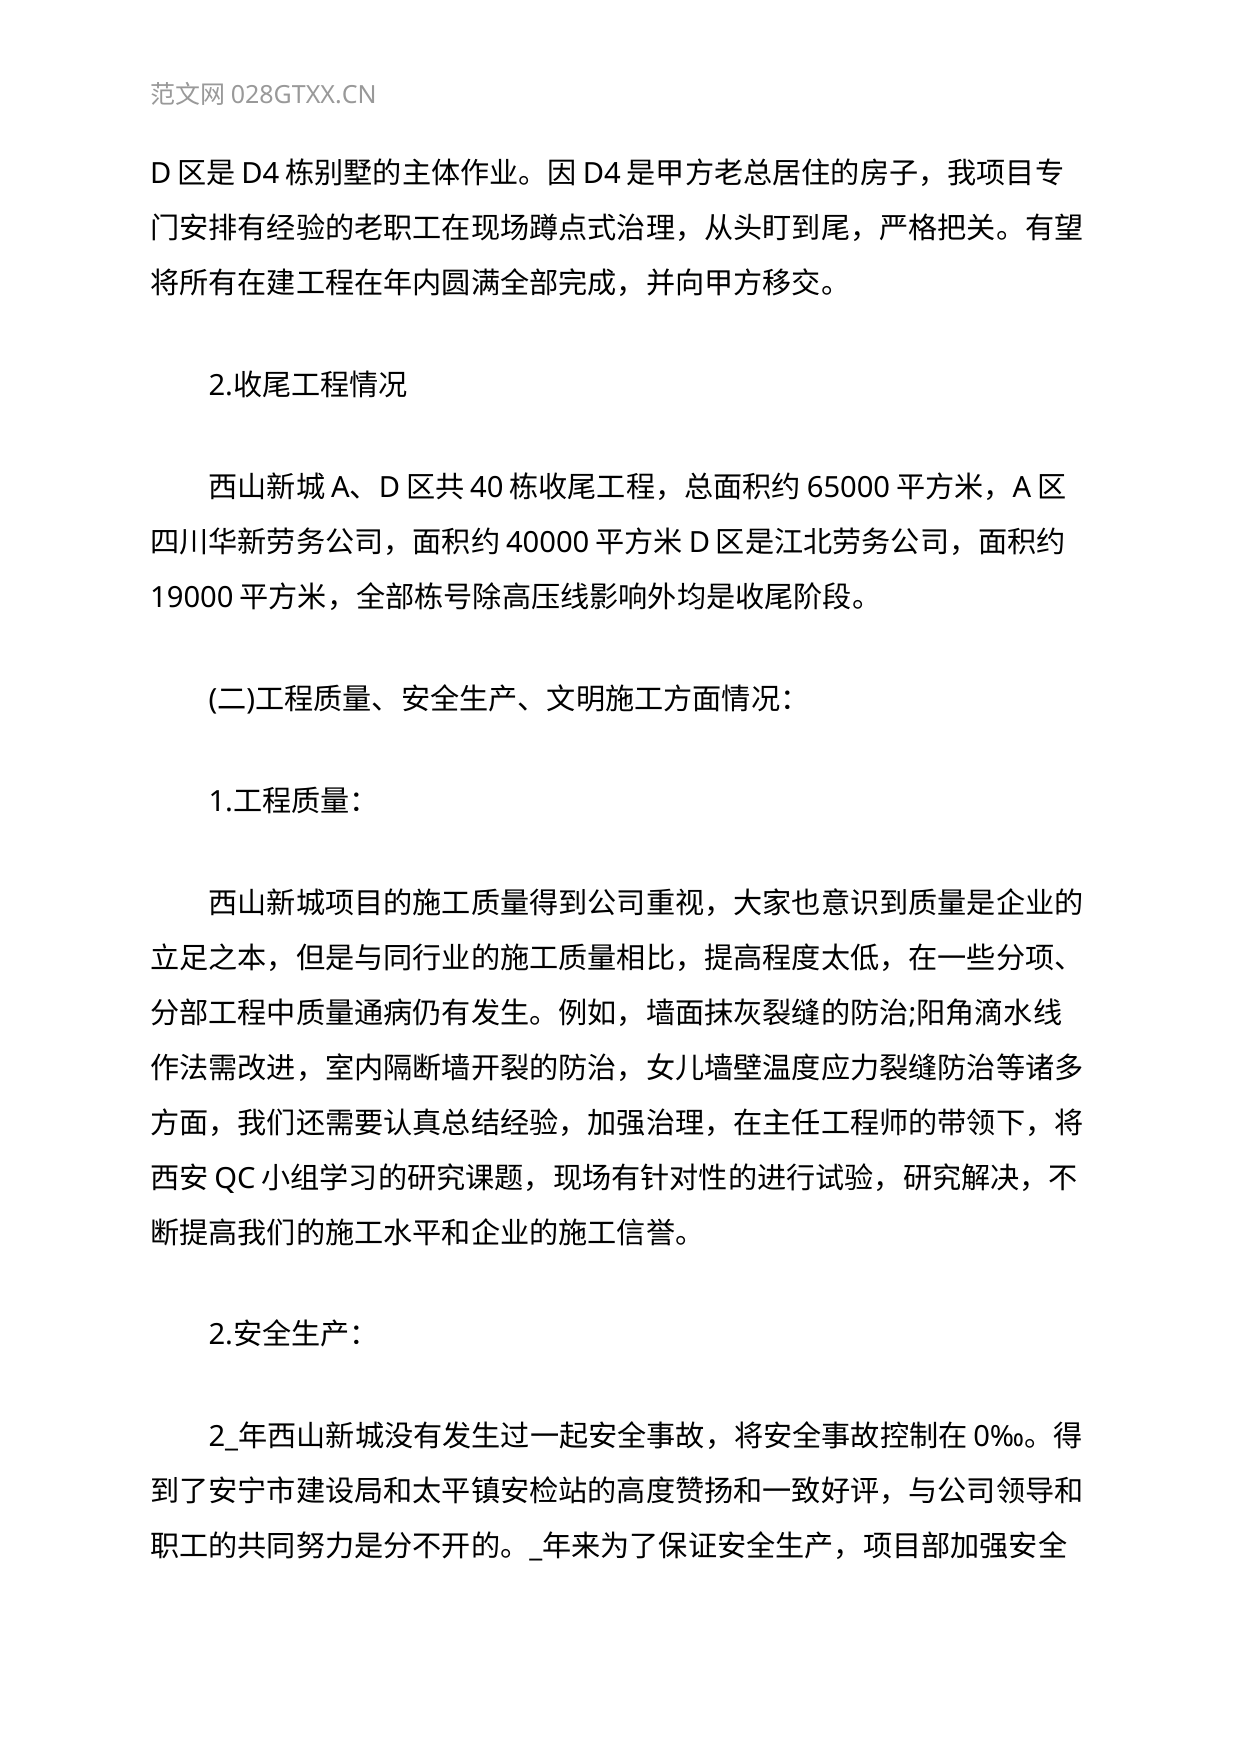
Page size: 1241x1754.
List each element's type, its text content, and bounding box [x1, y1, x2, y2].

text 西山新城A、D区共40栋收尾工程，总面积约65000平方米，A区四川华新劳务公司，面积约40000平方米D区是江北劳务公司，面积约19000平方米，全部栋号除高压线影响外均是收尾阶段。 [150, 464, 1090, 616]
text (二)工程质量、安全生产、文明施工方面情况： [150, 676, 1090, 718]
text 2.收尾工程情况 [150, 362, 1090, 404]
text 西山新城项目的施工质量得到公司重视，大家也意识到质量是企业的立足之本，但是与同行业的施工质量相比，提高程度太低，在一些分项、分部工程中质量通病仍有发生。例如，墙面抹灰裂缝的防治;阳角滴水线作法需改进，室内隔断墙开裂的防治，女儿墙壁温度应力裂缝防治等诸多方面，我们还需要认真总结经验，加强治理，在主任工程师的带领下，将西安QC小组学习的研究课题，现场有针对性的进行试验，研究解决，不断提高我们的施工水平和企业的施工信誉。 [150, 879, 1090, 1251]
text 1.工程质量： [150, 778, 1090, 820]
text 2.安全生产： [150, 1311, 1090, 1353]
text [150, 1413, 1090, 1565]
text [150, 150, 1090, 302]
